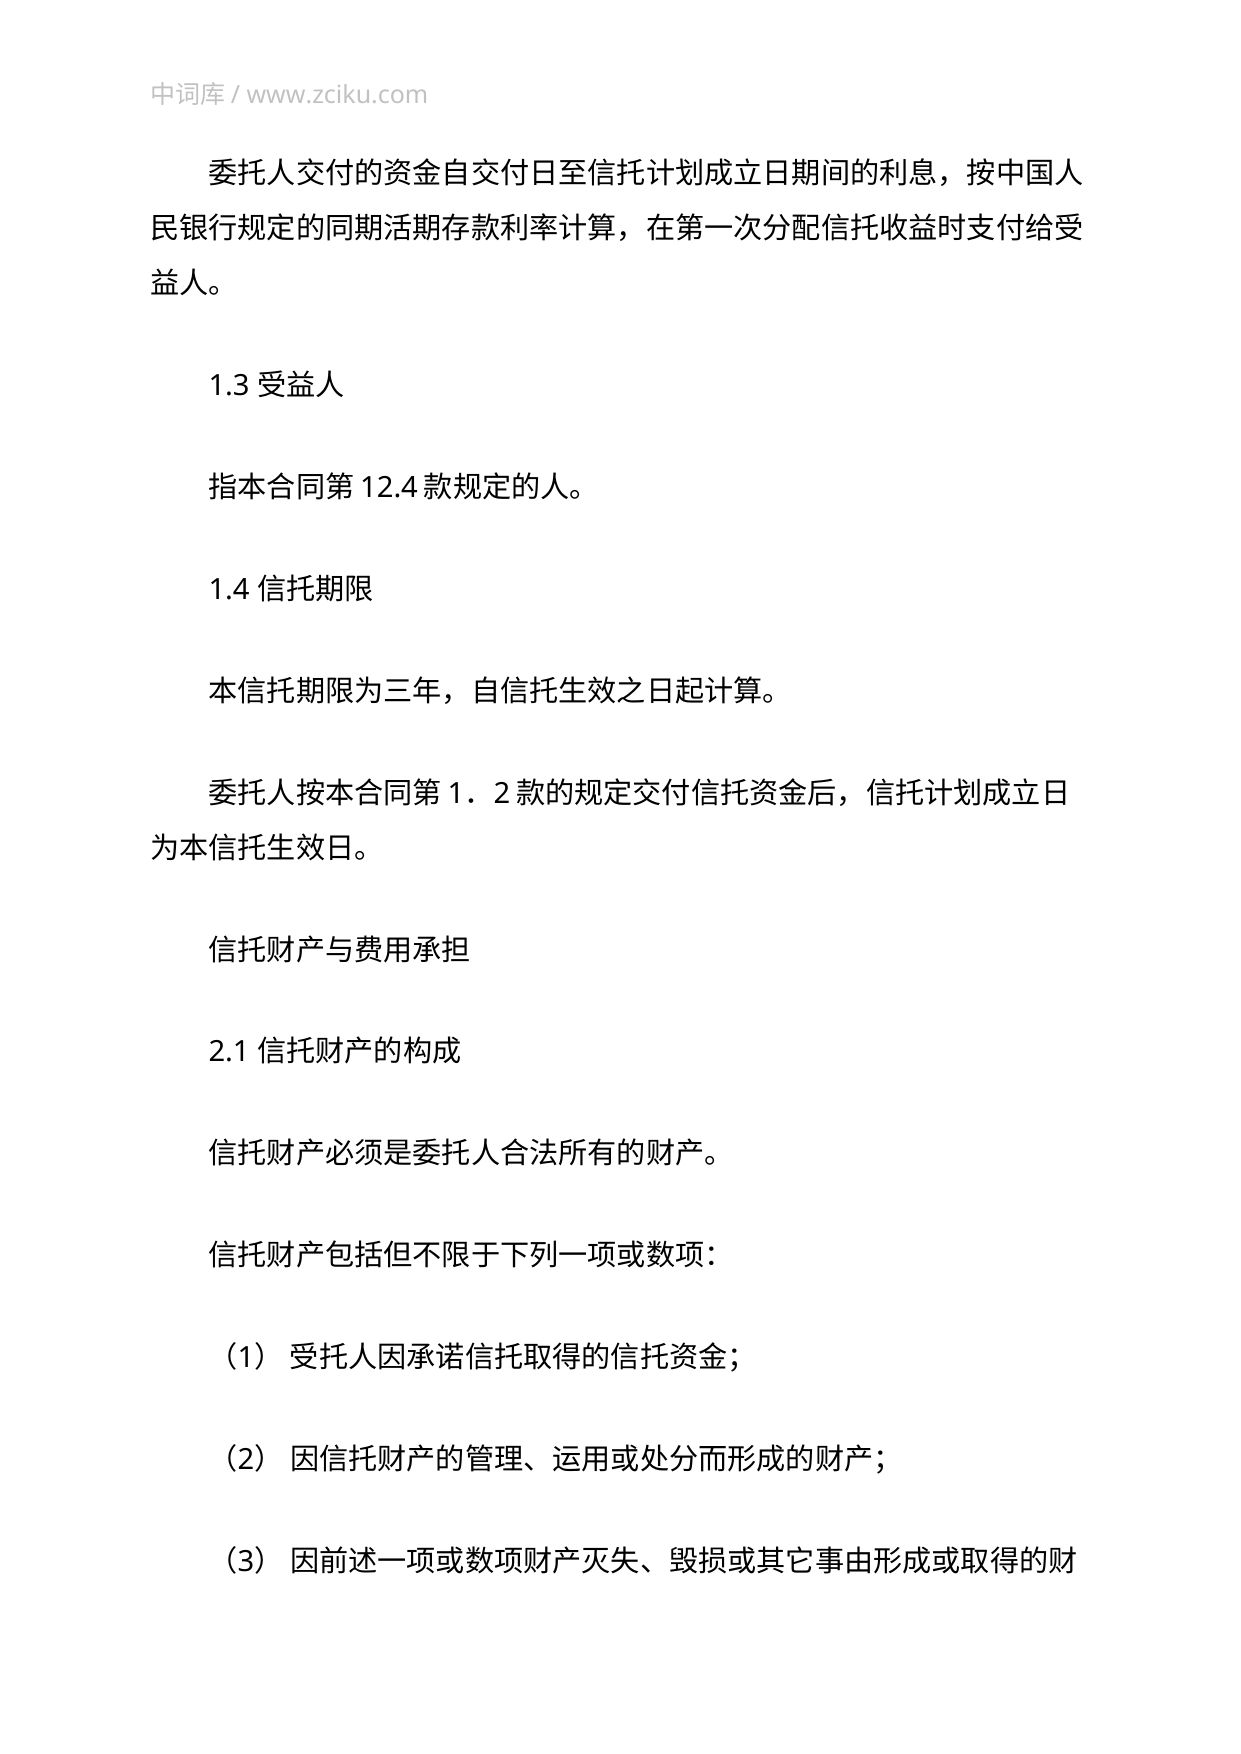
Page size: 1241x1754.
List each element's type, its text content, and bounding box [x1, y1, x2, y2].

text 本信托期限为三年，自信托生效之日起计算。 [150, 667, 1090, 710]
text 1.4 信托期限 [150, 566, 1090, 608]
text 委托人按本合同第1．2款的规定交付信托资金后，信托计划成立日为本信托生效日。 [150, 769, 1090, 867]
text （1） 受托人因承诺信托取得的信托资金； [150, 1333, 1090, 1376]
text （2） 因信托财产的管理、运用或处分而形成的财产； [150, 1435, 1090, 1478]
text 1.3 受益人 [150, 362, 1090, 404]
text 委托人交付的资金自交付日至信托计划成立日期间的利息，按中国人民银行规定的同期活期存款利率计算，在第一次分配信托收益时支付给受益人。 [150, 150, 1090, 302]
text 信托财产与费用承担 [150, 926, 1090, 968]
text 指本合同第12.4款规定的人。 [150, 463, 1090, 506]
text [150, 1537, 1090, 1580]
text 信托财产必须是委托人合法所有的财产。 [150, 1130, 1090, 1172]
text 2.1 信托财产的构成 [150, 1028, 1090, 1070]
text 信托财产包括但不限于下列一项或数项： [150, 1232, 1090, 1274]
